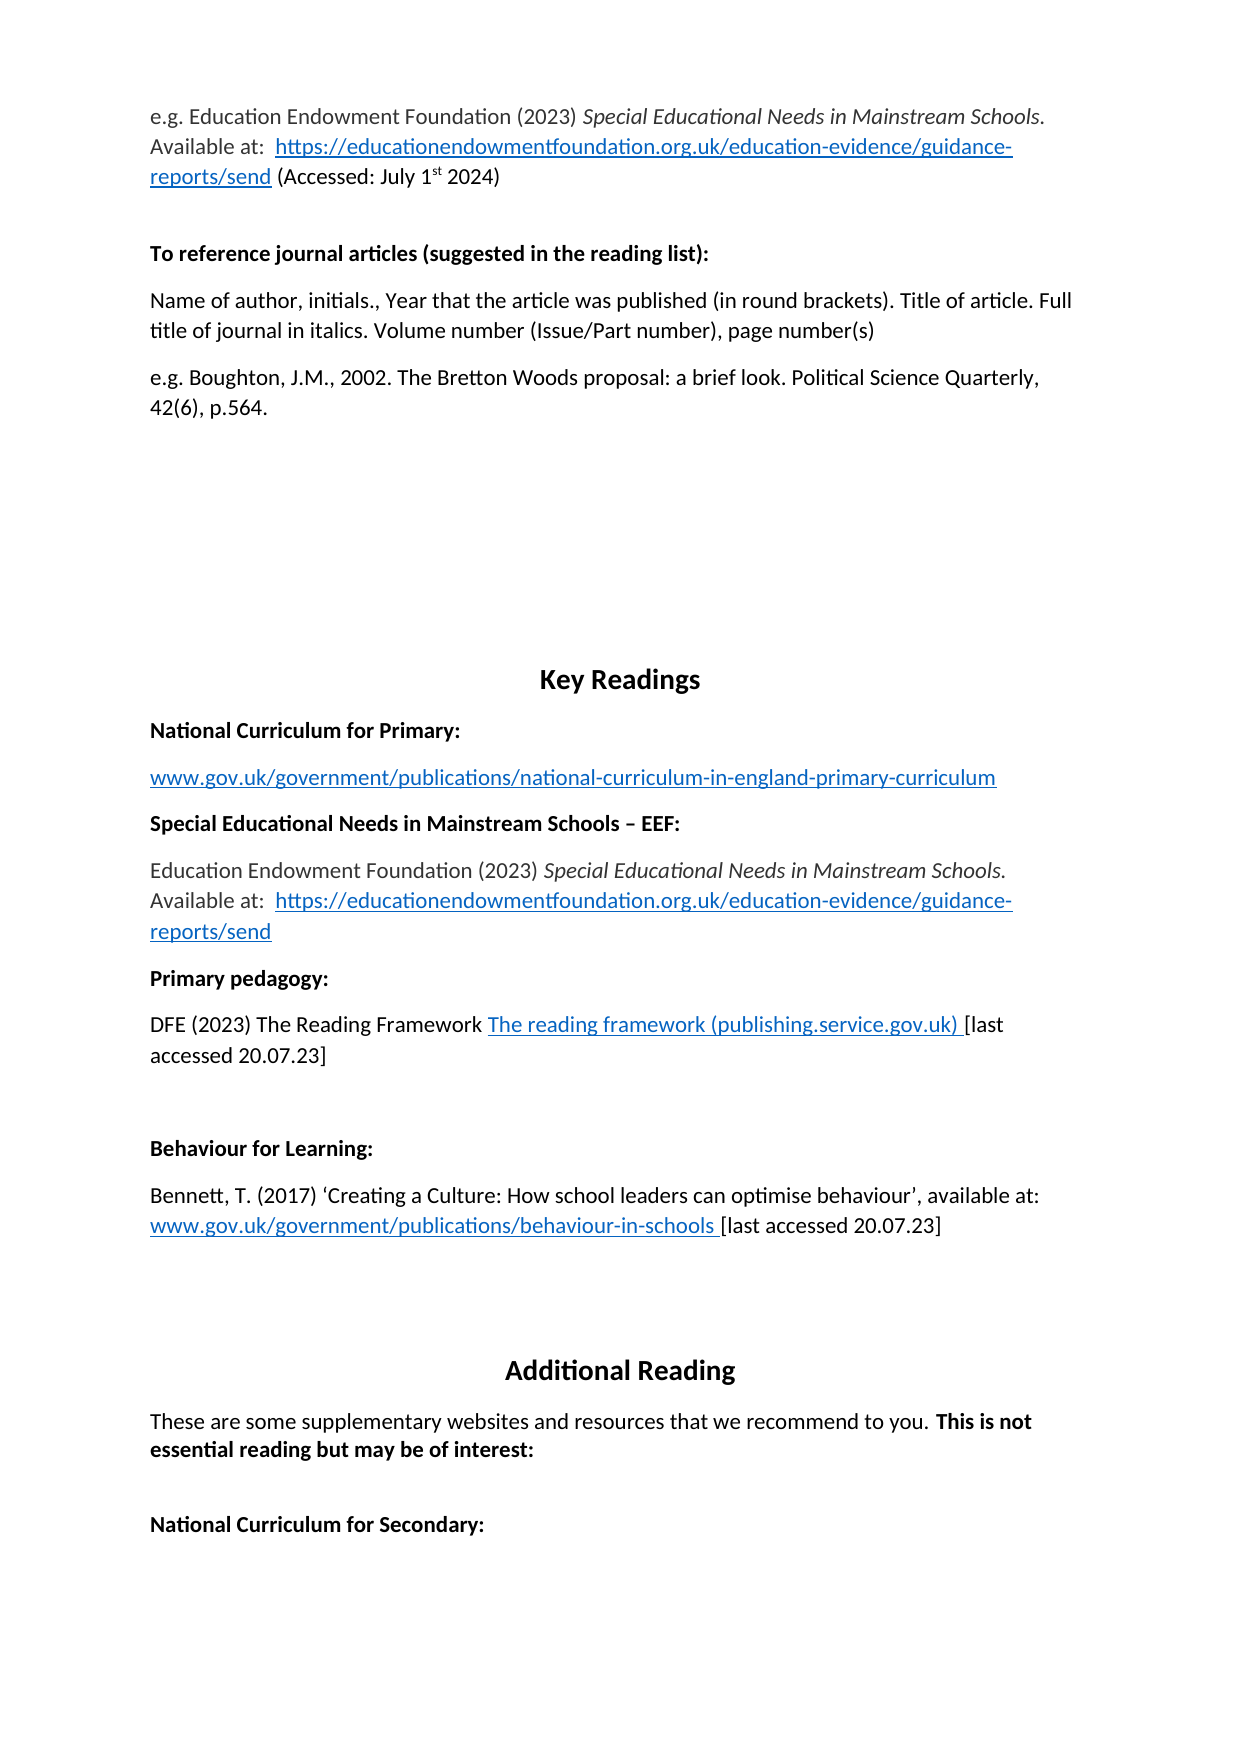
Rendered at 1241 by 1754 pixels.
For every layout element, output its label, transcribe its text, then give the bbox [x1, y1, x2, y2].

text e.g. Education Endowment Foundation (2023) Special Educational Needs in Mainstream Schools. Available at: https://educationendowmentfoundation.org.uk/education-evidence/guidance-reports/send (Accessed: July 1st 2024) [150, 102, 1090, 190]
text To reference journal articles (suggested in the reading list): [150, 239, 1090, 267]
text www.gov.uk/government/publications/national-curriculum-in-england-primary-curriculum [150, 763, 1090, 791]
text Bennett, T. (2017) ‘Creating a Culture: How school leaders can optimise behaviour’, available at: www.gov.uk/government/publications/behaviour-in-schools [last accessed 20.07.23] [150, 1181, 1090, 1240]
text Name of author, initials., Year that the article was published (in round brackets). Title of article. Full title of journal in italics. Volume number (Issue/Part number), page number(s) [150, 286, 1090, 344]
text Additional Reading [150, 1352, 1090, 1388]
text National Curriculum for Secondary: [150, 1510, 1090, 1538]
text Key Readings [150, 661, 1090, 696]
text DFE (2023) The Reading Framework The reading framework (publishing.service.gov.uk) [last accessed 20.07.23] [150, 1011, 1090, 1069]
text These are some supplementary websites and resources that we recommend to you. This is not essential reading but may be of interest: [150, 1407, 1090, 1463]
text Special Educational Needs in Mainstream Schools – EEF: [150, 809, 1090, 838]
text Behaviour for Learning: [150, 1134, 1090, 1163]
text Education Endowment Foundation (2023) Special Educational Needs in Mainstream Schools. Available at: https://educationendowmentfoundation.org.uk/education-evidence/guidance-reports/send [150, 856, 1090, 945]
text Primary pedagogy: [150, 964, 1090, 992]
text National Curriculum for Primary: [150, 716, 1090, 744]
text e.g. Boughton, J.M., 2002. The Bretton Woods proposal: a brief look. Political Science Quarterly, 42(6), p.564. [150, 363, 1090, 421]
